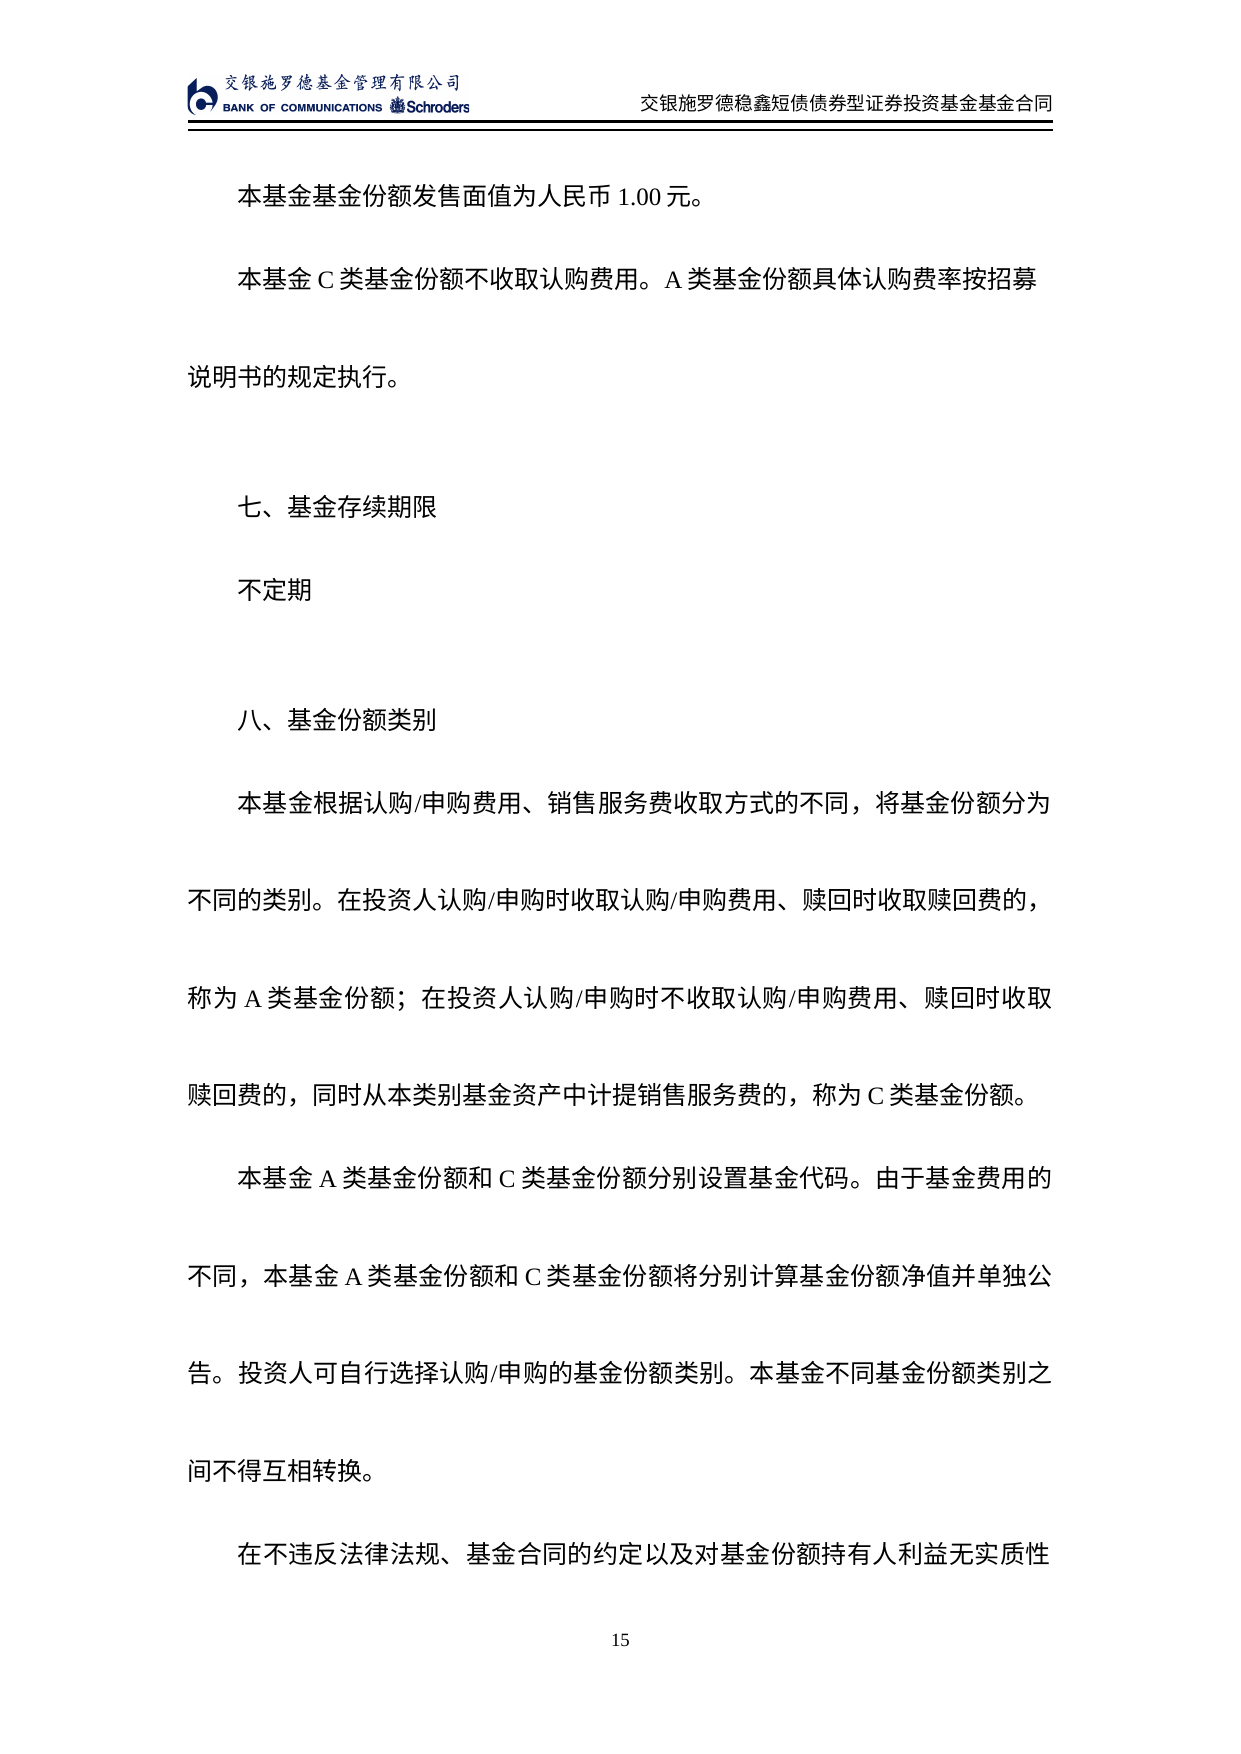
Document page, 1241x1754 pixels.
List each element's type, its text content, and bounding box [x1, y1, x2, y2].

text 七、基金存续期限 [187, 473, 1053, 538]
text 不定期 [187, 556, 1053, 621]
picture [187, 74, 470, 115]
text 八、基金份额类别 [187, 686, 1053, 751]
text 本基金根据认购/申购费用、销售服务费收取方式的不同，将基金份额分为不同的类别。在投资人认购/申购时收取认购/申购费用、赎回时收取赎回费的，称为A类基金份额；在投资人认购/申购时不收取认购/申购费用、赎回时收取赎回费的，同时从本类别基金资产中计提销售服务费的，称为C类基金份额。 [187, 769, 1053, 1126]
text 本基金A类基金份额和C类基金份额分别设置基金代码。由于基金费用的不同，本基金A类基金份额和C类基金份额将分别计算基金份额净值并单独公告。投资人可自行选择认购/申购的基金份额类别。本基金不同基金份额类别之间不得互相转换。 [187, 1144, 1053, 1502]
text 本基金基金份额发售面值为人民币1.00元。 [187, 162, 1053, 227]
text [187, 1520, 1053, 1585]
text 本基金C类基金份额不收取认购费用。A类基金份额具体认购费率按招募说明书的规定执行。 [187, 245, 1053, 408]
